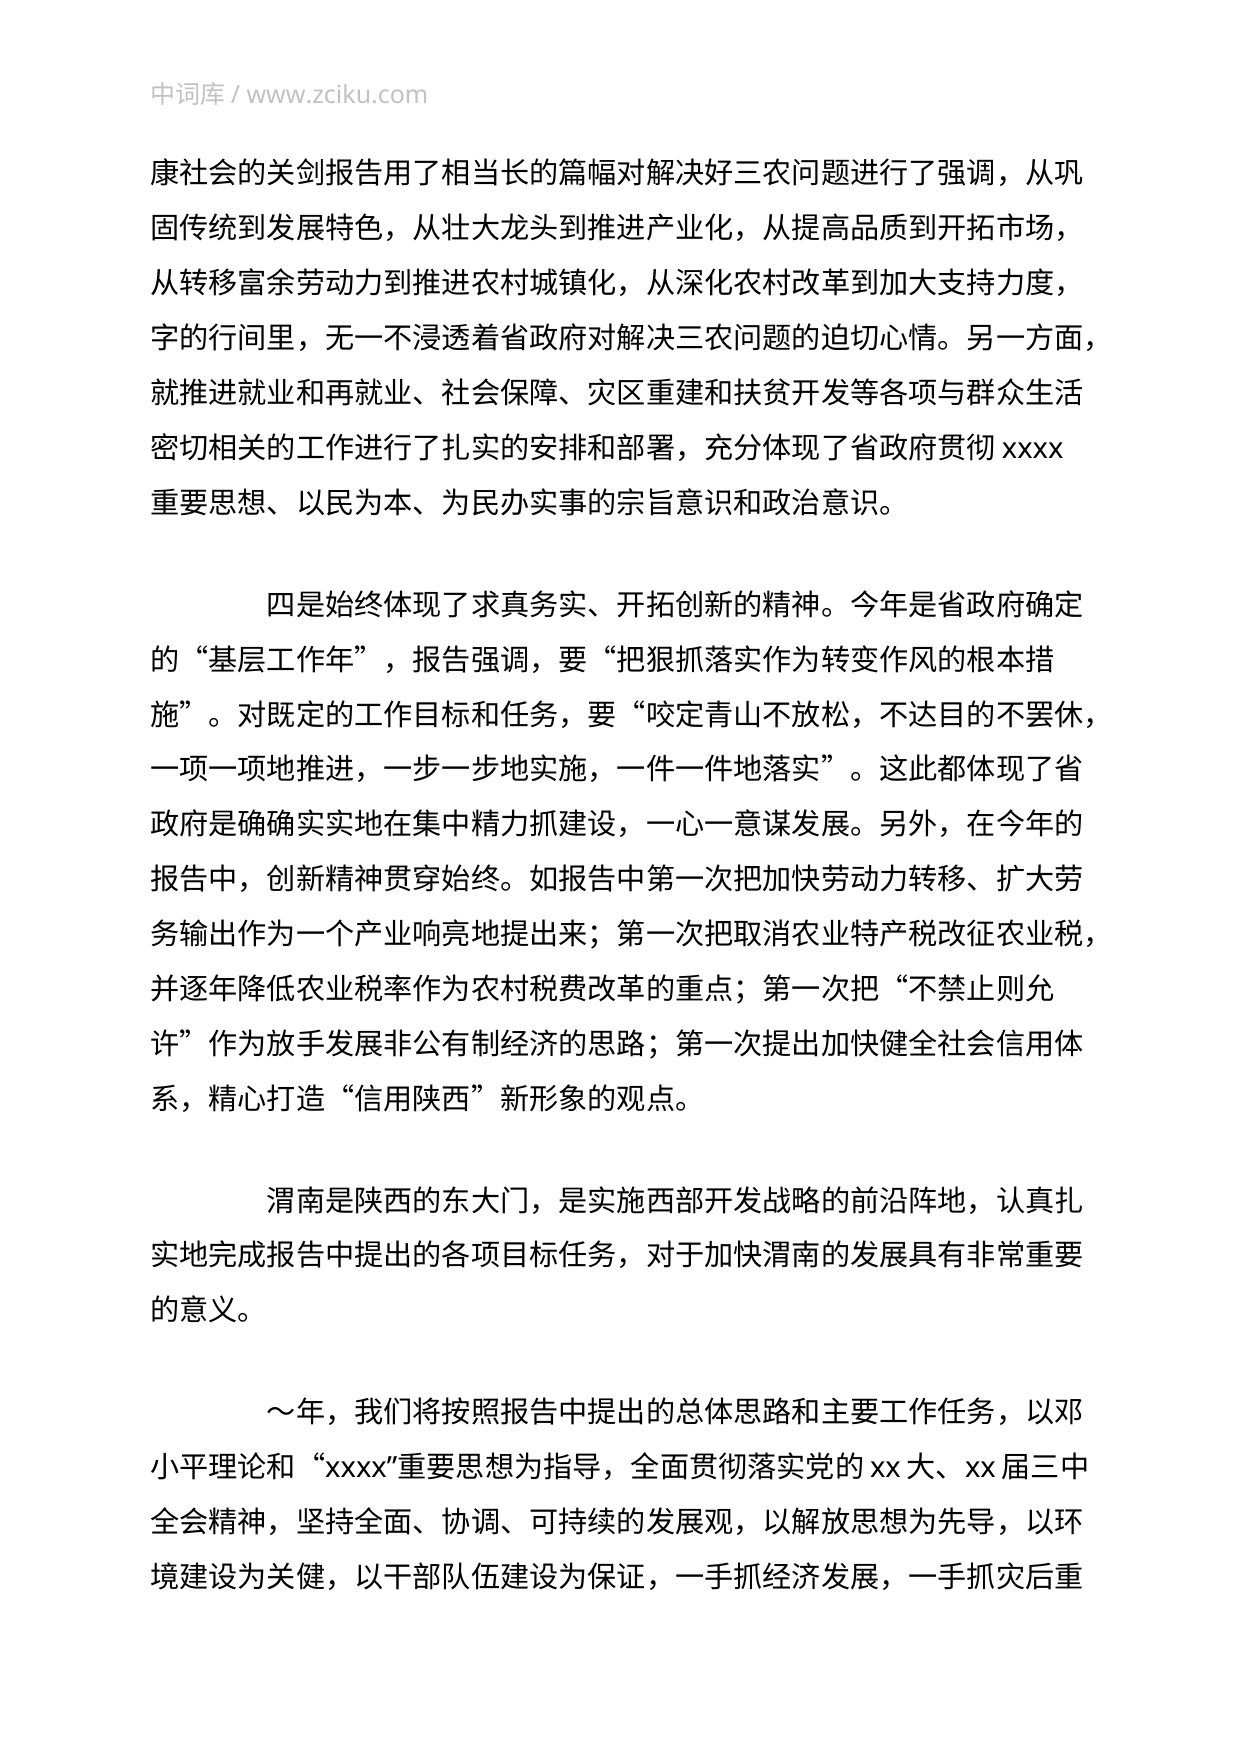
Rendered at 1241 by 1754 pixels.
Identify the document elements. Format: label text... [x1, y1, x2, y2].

text 四是始终体现了求真务实、开拓创新的精神。今年是省政府确定的“基层工作年”，报告强调，要“把狠抓落实作为转变作风的根本措施”。对既定的工作目标和任务，要“咬定青山不放松，不达目的不罢休，一项一项地推进，一步一步地实施，一件一件地落实”。这此都体现了省政府是确确实实地在集中精力抓建设，一心一意谋发展。另外，在今年的报告中，创新精神贯穿始终。如报告中第一次把加快劳动力转移、扩大劳务输出作为一个产业响亮地提出来；第一次把取消农业特产税改征农业税，并逐年降低农业税率作为农村税费改革的重点；第一次把“不禁止则允许”作为放手发展非公有制经济的思路；第一次提出加快健全社会信用体系，精心打造“信用陕西”新形象的观点。 [150, 581, 1090, 1118]
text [150, 1389, 1090, 1596]
text 渭南是陕西的东大门，是实施西部开发战略的前沿阵地，认真扎实地完成报告中提出的各项目标任务，对于加快渭南的发展具有非常重要的意义。 [150, 1177, 1090, 1329]
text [150, 150, 1090, 522]
